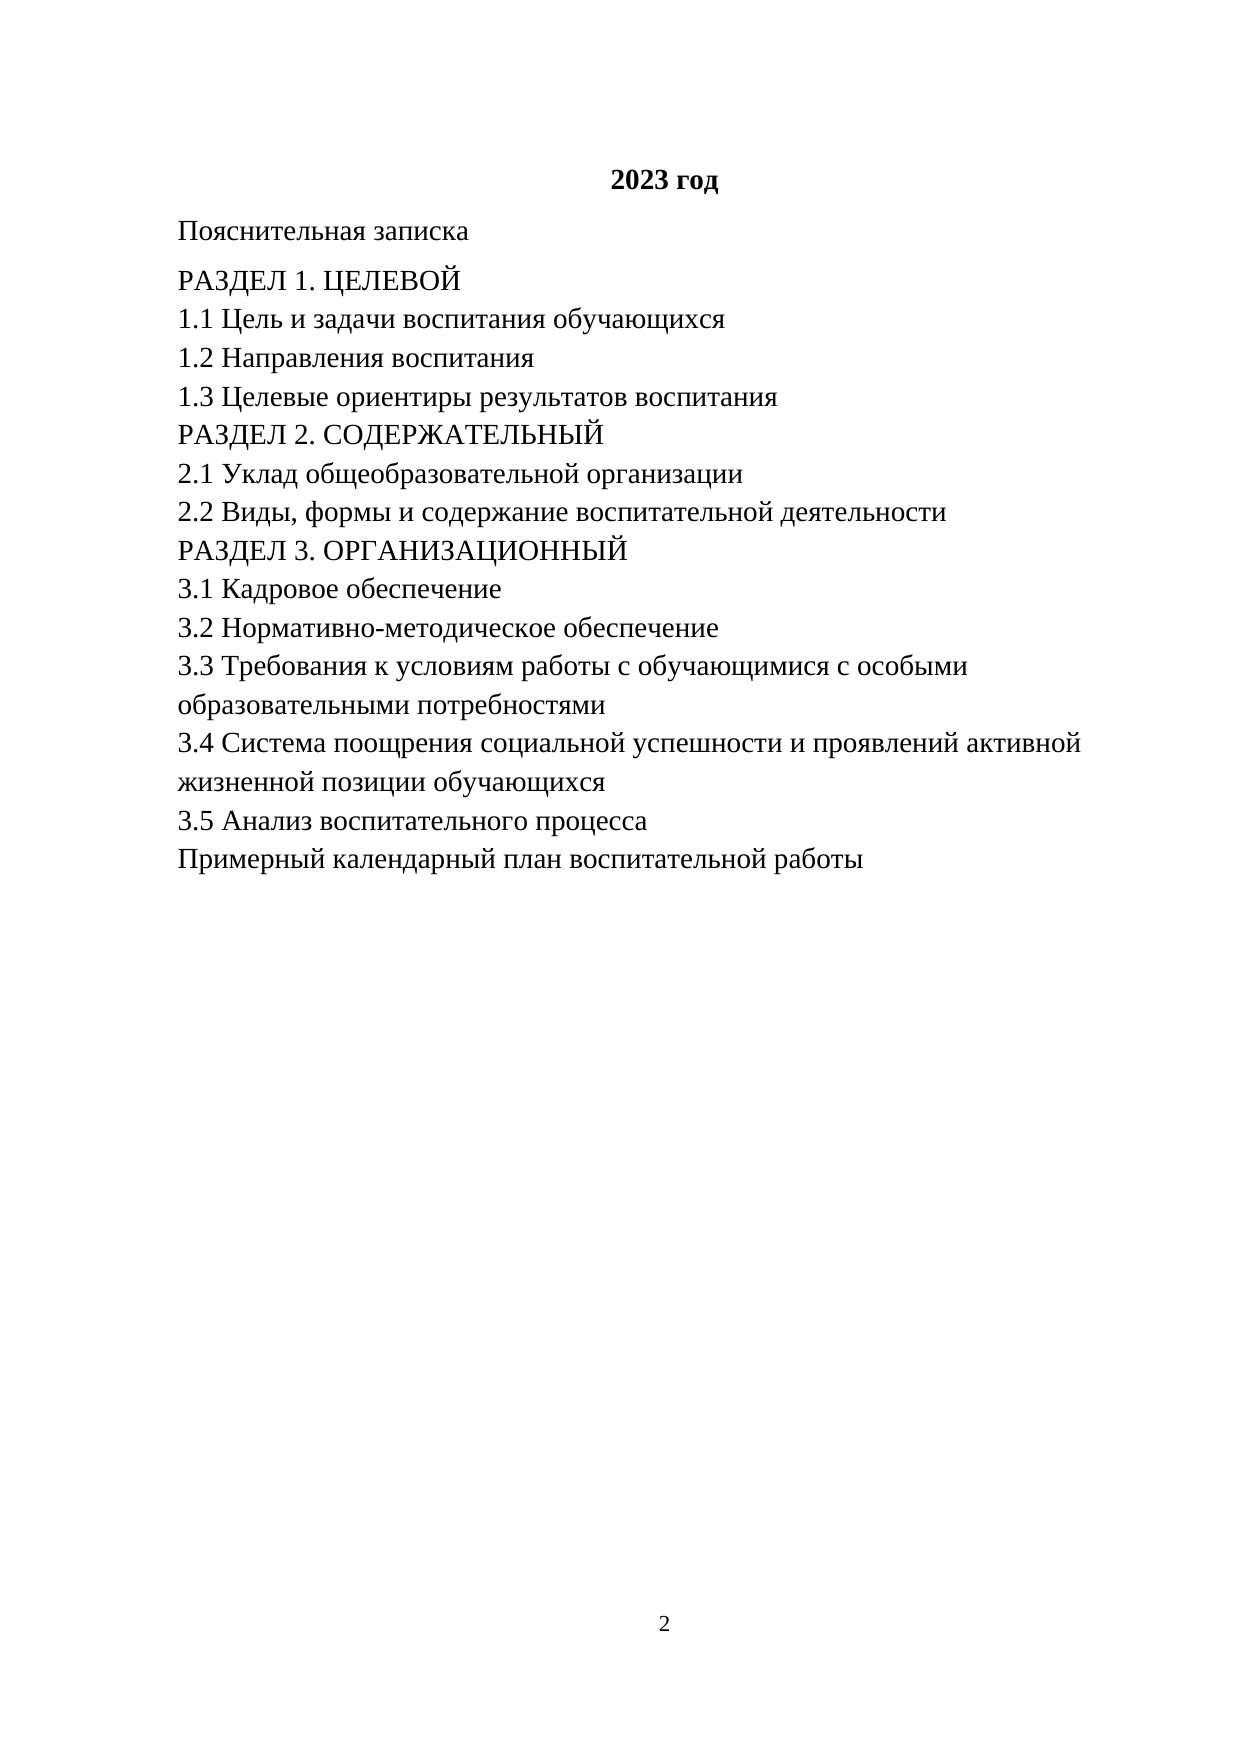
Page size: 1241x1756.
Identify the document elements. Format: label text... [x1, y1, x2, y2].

text 2.2 Виды, формы и содержание воспитательной деятельности [177, 494, 1152, 528]
text 3.5 Анализ воспитательного процесса [177, 803, 1152, 836]
text 1.2 Направления воспитания [177, 340, 1152, 374]
text 3.3 Требования к условиям работы с обучающимися с особыми образовательными потребностями [177, 648, 1152, 721]
text 1.1 Цель и задачи воспитания обучающихся [177, 302, 1152, 335]
text 3.1 Кадровое обеспечение [177, 571, 1152, 605]
text 1.3 Целевые ориентиры результатов воспитания [177, 379, 1152, 412]
text 2023 год [177, 162, 1152, 196]
text 3.2 Нормативно-методическое обеспечение [177, 610, 1152, 643]
text 3.4 Система поощрения социальной успешности и проявлений активной жизненной позиции обучающихся [177, 726, 1152, 798]
text РАЗДЕЛ 1. ЦЕЛЕВОЙ [177, 263, 1152, 297]
text РАЗДЕЛ 3. ОРГАНИЗАЦИОННЫЙ [177, 533, 1152, 566]
text 2.1 Уклад общеобразовательной организации [177, 456, 1152, 489]
text Пояснительная записка [177, 213, 1152, 246]
text РАЗДЕЛ 2. СОДЕРЖАТЕЛЬНЫЙ [177, 417, 1152, 451]
text Примерный календарный план воспитательной работы [177, 841, 1152, 875]
